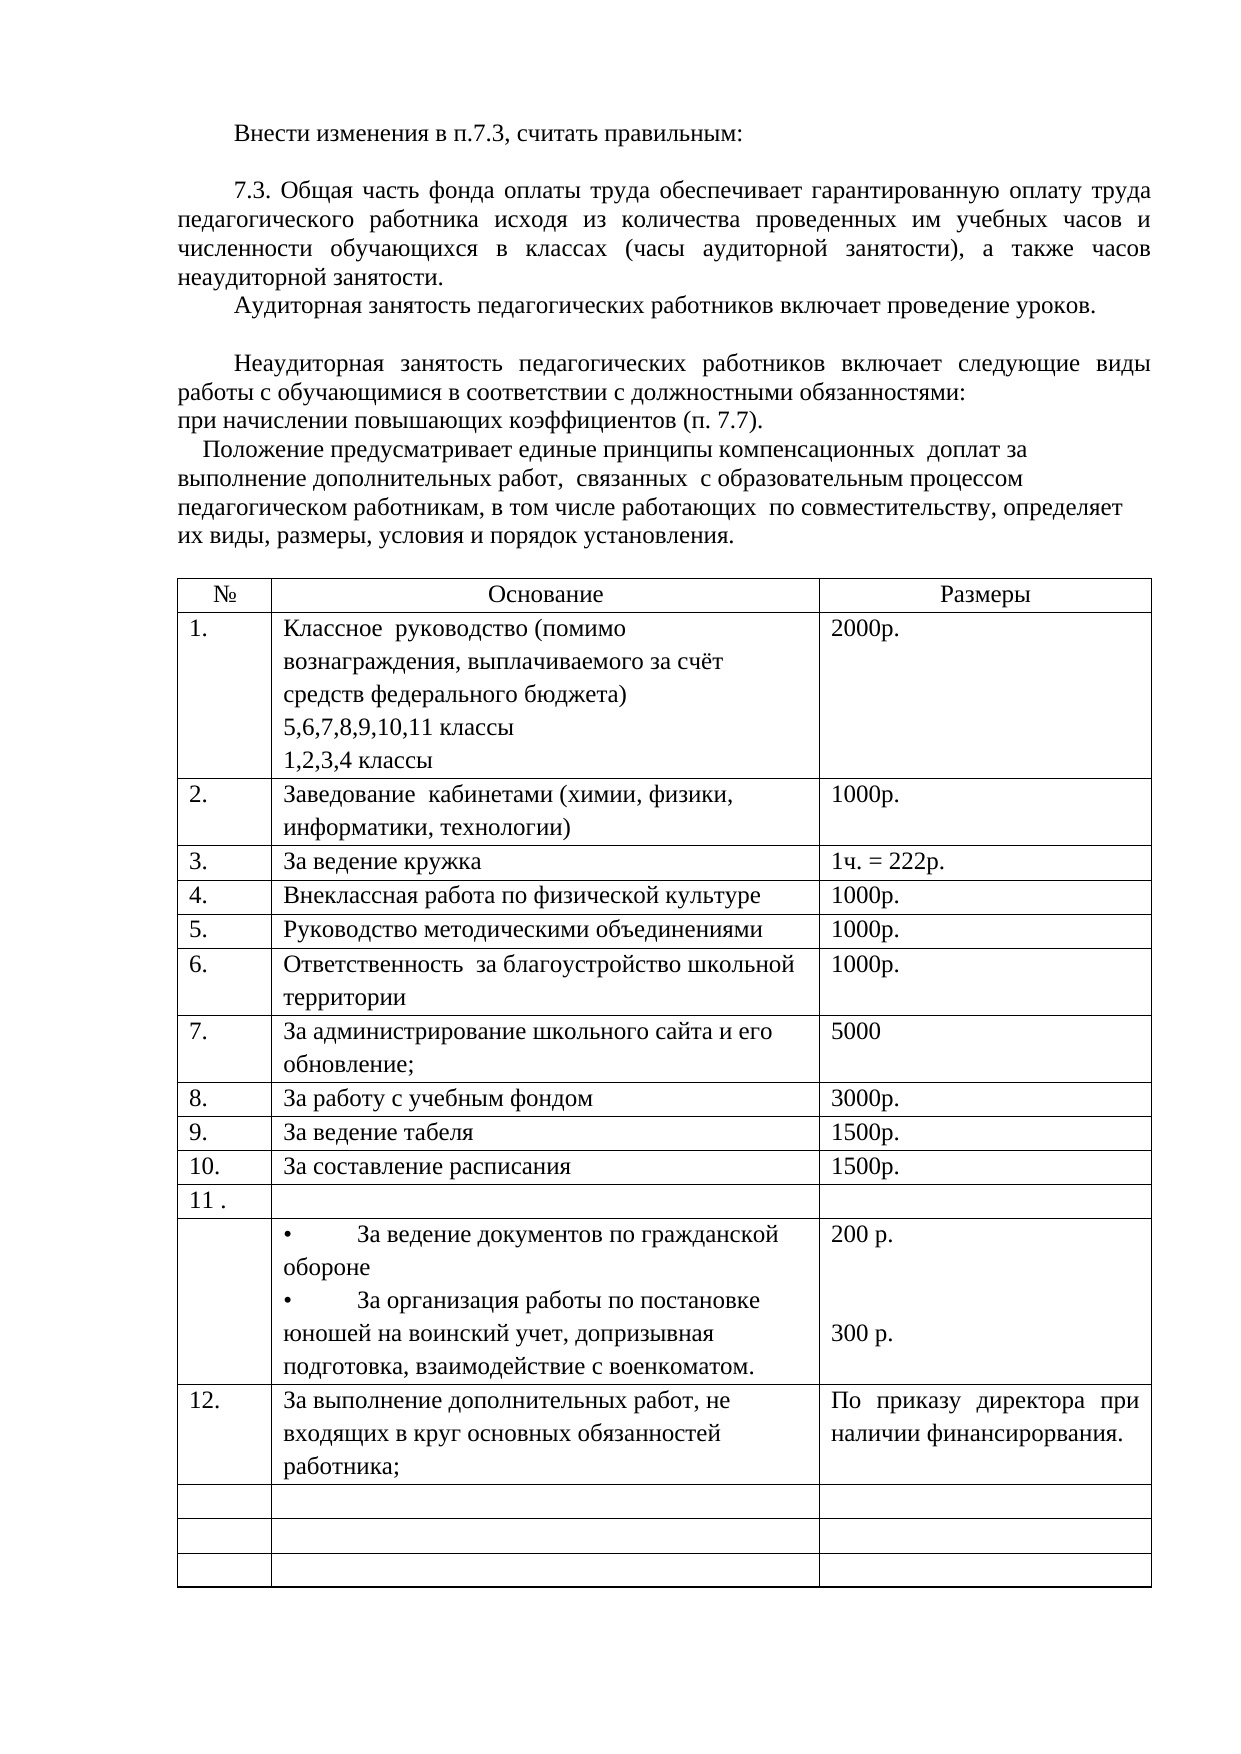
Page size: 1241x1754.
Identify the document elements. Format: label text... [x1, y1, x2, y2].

table_cell 8. [178, 1083, 271, 1116]
table_cell 1000р. [820, 881, 1151, 913]
table_cell 200 р. 300 р. [820, 1219, 1151, 1384]
table_cell [272, 1185, 819, 1218]
table_cell [820, 1554, 1151, 1586]
table_cell [272, 1519, 819, 1552]
text Положение предусматривает единые принципы компенсационных доплат за выполнение дополнительных работ, связанных с образовательным процессом педагогическом работникам, в том числе работающих по совместительству, определяет их виды, размеры, условия и порядок установления. [177, 434, 1152, 549]
table_cell • За ведение документов по гражданской обороне • За организация работы по постановке юношей на воинский учет, допризывная подготовка, взаимодействие с военкоматом. [272, 1219, 819, 1384]
table_cell [178, 1485, 271, 1518]
table_header Размеры [820, 579, 1151, 612]
table_cell 3. [178, 846, 271, 879]
table_cell Заведование кабинетами (химии, физики, информатики, технологии) [272, 779, 819, 845]
table_cell 6. [178, 949, 271, 1015]
table_cell Классное руководство (помимо вознаграждения, выплачиваемого за счёт средств федерального бюджета) 5,6,7,8,9,10,11 классы 1,2,3,4 классы [272, 613, 819, 778]
table_cell За составление расписания [272, 1151, 819, 1184]
table_cell 1500р. [820, 1117, 1151, 1150]
table_header № [178, 579, 271, 612]
table_cell 1500р. [820, 1151, 1151, 1184]
table_cell За ведение табеля [272, 1117, 819, 1150]
table_cell 1. [178, 613, 271, 778]
table_cell [272, 1485, 819, 1518]
text Неаудиторная занятость педагогических работников включает следующие виды работы с обучающимися в соответствии с должностными обязанностями: [177, 348, 1152, 406]
table_cell 2. [178, 779, 271, 845]
table_cell 5. [178, 915, 271, 948]
table_cell 1ч. = 222р. [820, 846, 1151, 879]
text Аудиторная занятость педагогических работников включает проведение уроков. [177, 291, 1152, 319]
table_cell [820, 1519, 1151, 1552]
table_cell 2000р. [820, 613, 1151, 778]
table_cell [178, 1519, 271, 1552]
table_cell [178, 1554, 271, 1586]
table_cell [272, 1554, 819, 1586]
table_cell [820, 1185, 1151, 1218]
table_cell 10. [178, 1151, 271, 1184]
table_cell 1000р. [820, 779, 1151, 845]
table_cell Внеклассная работа по физической культуре [272, 881, 819, 913]
table_cell 11 . [178, 1185, 271, 1218]
table_cell Руководство методическими объединениями [272, 915, 819, 948]
table_cell 12. [178, 1385, 271, 1484]
table_cell 1000р. [820, 915, 1151, 948]
table_cell За выполнение дополнительных работ, не входящих в круг основных обязанностей работника; [272, 1385, 819, 1484]
text 7.3. Общая часть фонда оплаты труда обеспечивает гарантированную оплату труда педагогического работника исходя из количества проведенных им учебных часов и численности обучающихся в классах (часы аудиторной занятости), а также часов неаудиторной занятости. [177, 176, 1152, 291]
table_cell 7. [178, 1016, 271, 1082]
text Внести изменения в п.7.3, считать правильным: [177, 118, 1152, 147]
table_cell За ведение кружка [272, 846, 819, 879]
table_cell 5000 [820, 1016, 1151, 1082]
table_cell 4. [178, 881, 271, 913]
table_cell За администрирование школьного сайта и его обновление; [272, 1016, 819, 1082]
table_cell Ответственность за благоустройство школьной территории [272, 949, 819, 1015]
table_cell По приказу директора при наличии финансирорвания. [820, 1385, 1151, 1484]
table_cell 1000р. [820, 949, 1151, 1015]
table_cell [178, 1219, 271, 1384]
table_cell [820, 1485, 1151, 1518]
table_cell 9. [178, 1117, 271, 1150]
table_cell За работу с учебным фондом [272, 1083, 819, 1116]
table_cell 3000р. [820, 1083, 1151, 1116]
text при начислении повышающих коэффициентов (п. 7.7). [177, 406, 1152, 434]
table_header Основание [272, 579, 819, 612]
